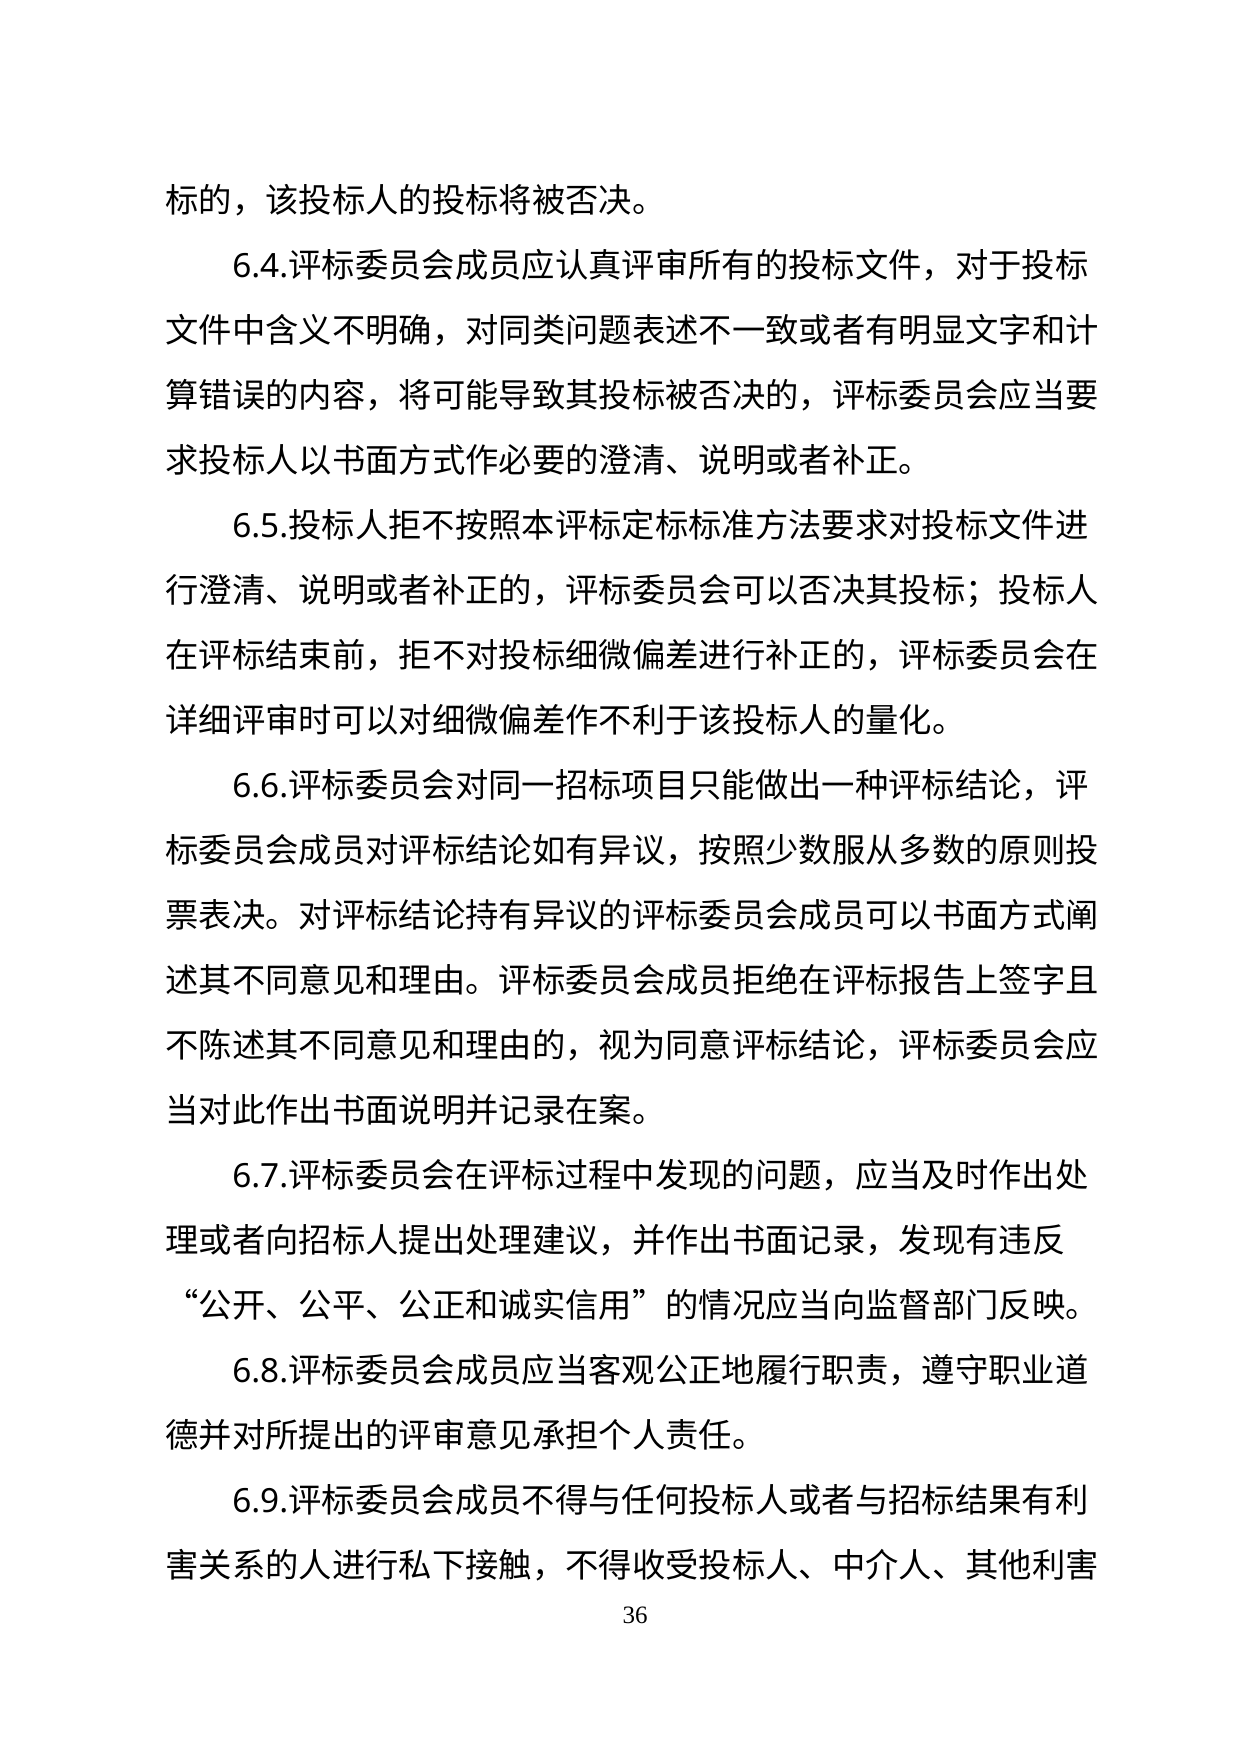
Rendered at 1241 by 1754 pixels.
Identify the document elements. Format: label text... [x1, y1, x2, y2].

text 6.7.评标委员会在评标过程中发现的问题，应当及时作出处理或者向招标人提出处理建议，并作出书面记录，发现有违反“公开、公平、公正和诚实信用”的情况应当向监督部门反映。 [165, 1140, 1104, 1335]
text 6.5.投标人拒不按照本评标定标标准方法要求对投标文件进行澄清、说明或者补正的，评标委员会可以否决其投标；投标人在评标结束前，拒不对投标细微偏差进行补正的，评标委员会在详细评审时可以对细微偏差作不利于该投标人的量化。 [165, 490, 1104, 750]
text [165, 165, 1104, 230]
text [165, 1465, 1104, 1595]
text 6.4.评标委员会成员应认真评审所有的投标文件，对于投标文件中含义不明确，对同类问题表述不一致或者有明显文字和计算错误的内容，将可能导致其投标被否决的，评标委员会应当要求投标人以书面方式作必要的澄清、说明或者补正。 [165, 230, 1104, 490]
text 6.8.评标委员会成员应当客观公正地履行职责，遵守职业道德并对所提出的评审意见承担个人责任。 [165, 1335, 1104, 1465]
text 6.6.评标委员会对同一招标项目只能做出一种评标结论，评标委员会成员对评标结论如有异议，按照少数服从多数的原则投票表决。对评标结论持有异议的评标委员会成员可以书面方式阐述其不同意见和理由。评标委员会成员拒绝在评标报告上签字且不陈述其不同意见和理由的，视为同意评标结论，评标委员会应当对此作出书面说明并记录在案。 [165, 750, 1104, 1140]
